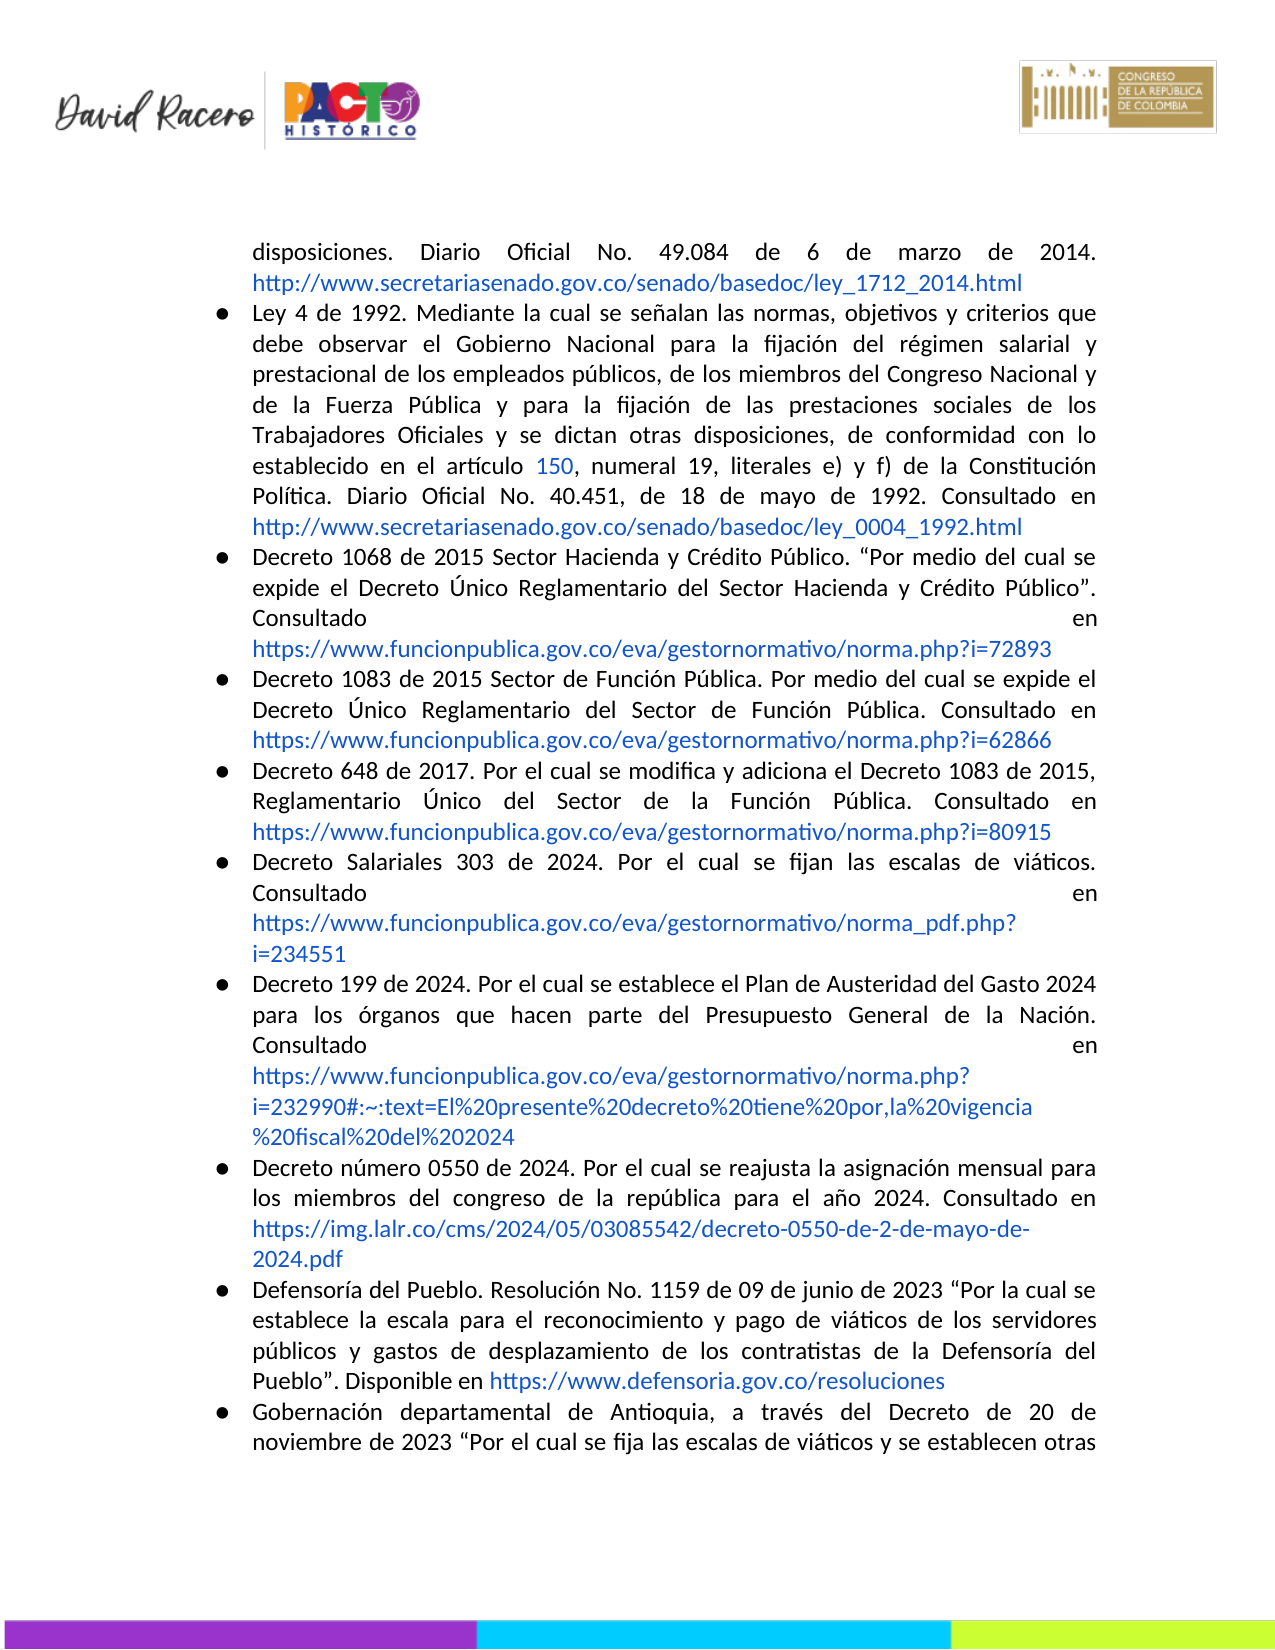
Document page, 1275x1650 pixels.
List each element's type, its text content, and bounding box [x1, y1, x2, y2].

picture [15, 18, 1269, 190]
list Defensoría del Pueblo. Resolución No. 1159 de 09 de junio de 2023 “Por la cual se establece la escala para el reconocimiento y pago de viáticos de los servidores públicos y gastos de desplazamiento de los contratistas de la Defensoría del Pueblo”. Disponible en https://www.defensoria.gov.co/resoluciones [214, 1274, 1098, 1396]
picture [4, 1585, 1275, 1649]
list Decreto número 0550 de 2024. Por el cual se reajusta la asignación mensual para los miembros del congreso de la república para el año 2024. Consultado en https://img.lalr.co/cms/2024/05/03085542/decreto-0550-de-2-de-mayo-de-2024.pdf [214, 1152, 1098, 1274]
list Decreto 648 de 2017. Por el cual se modifica y adiciona el Decreto 1083 de 2015, Reglamentario Único del Sector de la Función Pública. Consultado en https://www.funcionpublica.gov.co/eva/gestornormativo/norma.php?i=80915 [214, 755, 1098, 847]
list Decreto 1068 de 2015 Sector Hacienda y Crédito Público. “Por medio del cual se expide el Decreto Único Reglamentario del Sector Hacienda y Crédito Público”. Consultado en https://www.funcionpublica.gov.co/eva/gestornormativo/norma.php?i=72893 [214, 541, 1098, 663]
list Decreto 1083 de 2015 Sector de Función Pública. Por medio del cual se expide el Decreto Único Reglamentario del Sector de Función Pública. Consultado en https://www.funcionpublica.gov.co/eva/gestornormativo/norma.php?i=62866 [214, 663, 1098, 755]
list Ley 4 de 1992. Mediante la cual se señalan las normas, objetivos y criterios que debe observar el Gobierno Nacional para la fijación del régimen salarial y prestacional de los empleados públicos, de los miembros del Congreso Nacional y de la Fuerza Pública y para la fijación de las prestaciones sociales de los Trabajadores Oficiales y se dictan otras disposiciones, de conformidad con lo establecido en el artículo 150, numeral 19, literales e) y f) de la Constitución Política. Diario Oficial No. 40.451, de 18 de mayo de 1992. Consultado en http://www.secretariasenado.gov.co/senado/basedoc/ley_0004_1992.html [214, 297, 1098, 541]
list Decreto Salariales 303 de 2024. Por el cual se fijan las escalas de viáticos. Consultado en https://www.funcionpublica.gov.co/eva/gestornormativo/norma_pdf.php?i=234551 [214, 847, 1098, 969]
list Decreto 199 de 2024. Por el cual se establece el Plan de Austeridad del Gasto 2024 para los órganos que hacen parte del Presupuesto General de la Nación. Consultado en https://www.funcionpublica.gov.co/eva/gestornormativo/norma.php?i=232990#:~:text=El%20presente%20decreto%20tiene%20por,la%20vigencia%20fiscal%20del%202024 [214, 969, 1098, 1152]
